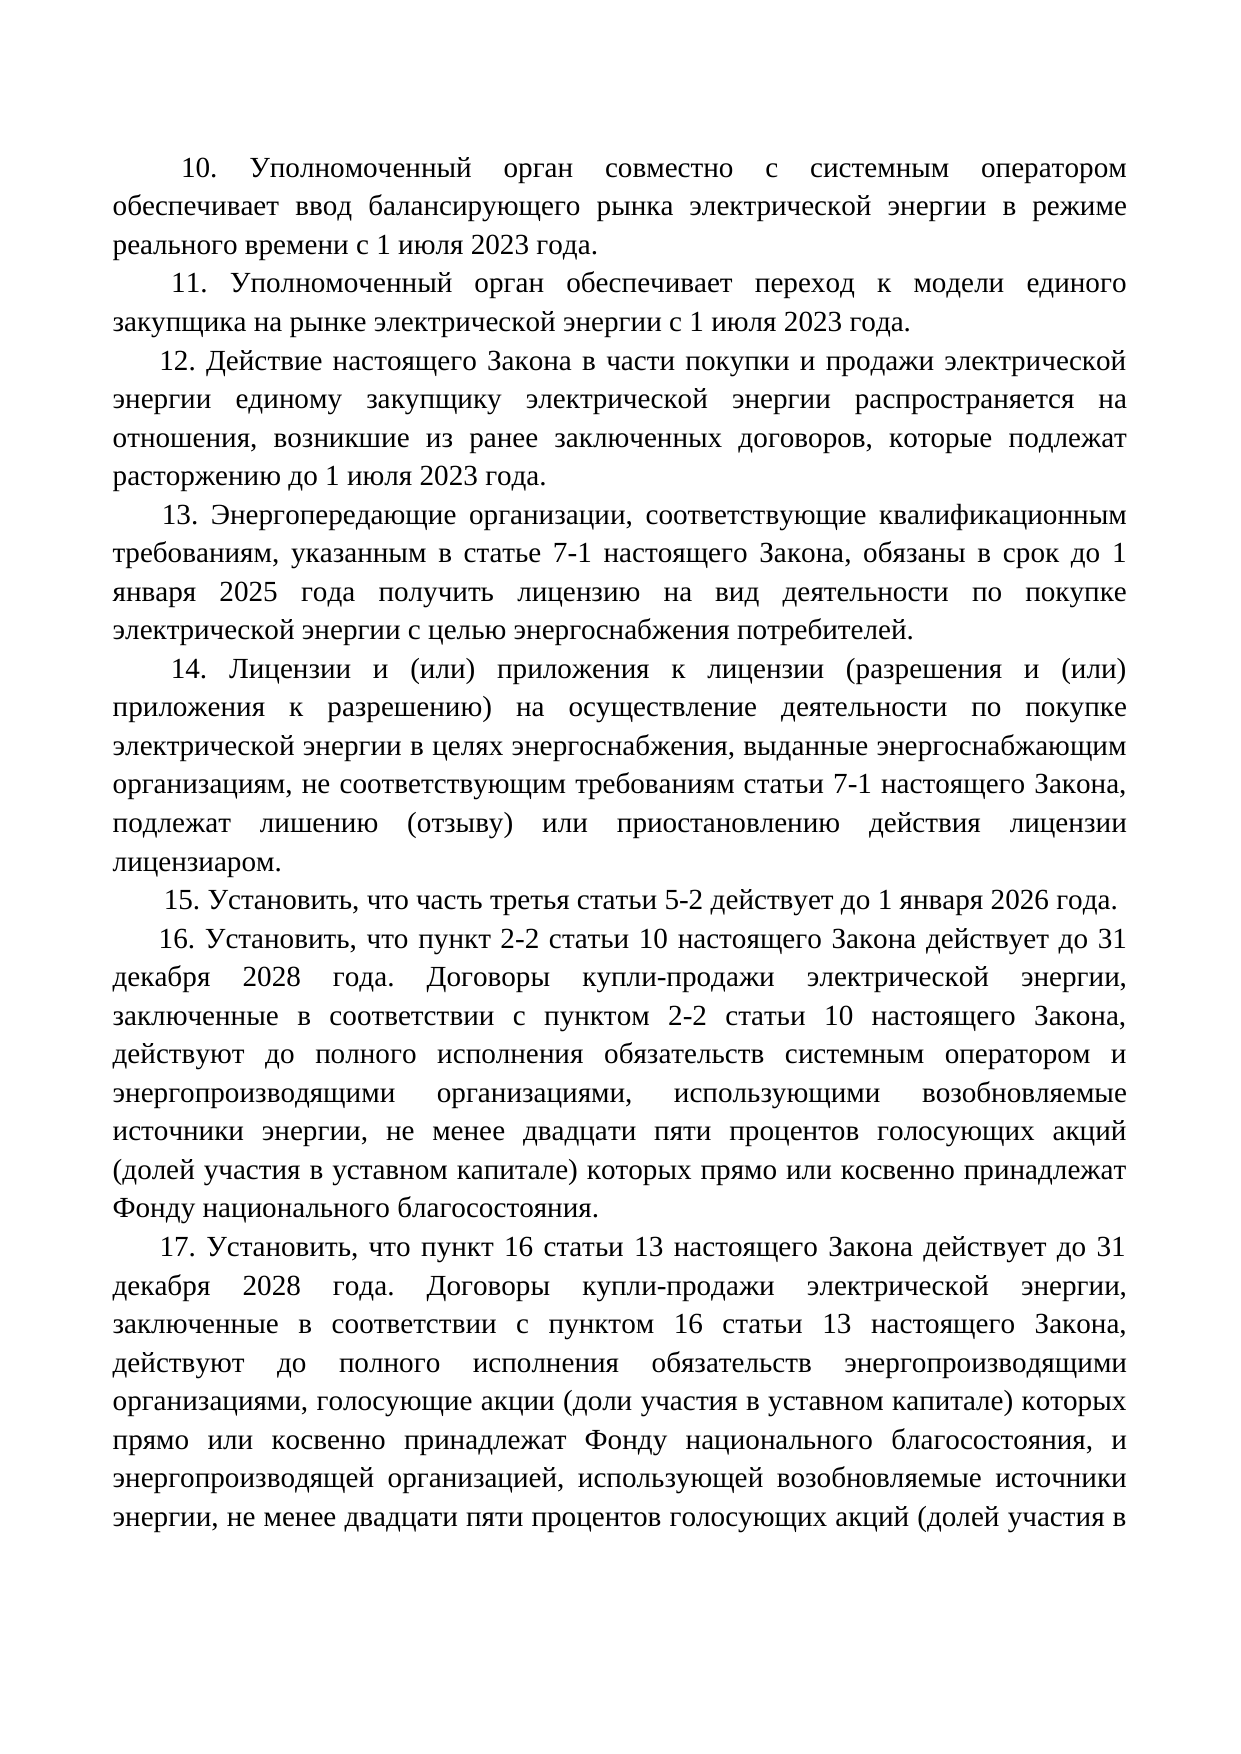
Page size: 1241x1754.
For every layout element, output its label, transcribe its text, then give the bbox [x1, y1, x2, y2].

text 10. Уполномоченный орган совместно с системным оператором обеспечивает ввод балансирующего рынка электрической энергии в режиме реального времени с 1 июля 2023 года. [112, 150, 1128, 261]
text 12. Действие настоящего Закона в части покупки и продажи электрической энергии единому закупщику электрической энергии распространяется на отношения, возникшие из ранее заключенных договоров, которые подлежат расторжению до 1 июля 2023 года. [112, 343, 1128, 492]
text 15. Установить, что часть третья статьи 5-2 действует до 1 января 2026 года. [112, 882, 1128, 916]
text 16. Установить, что пункт 2-2 статьи 10 настоящего Закона действует до 31 декабря 2028 года. Договоры купли-продажи электрической энергии, заключенные в соответствии с пунктом 2-2 статьи 10 настоящего Закона, действуют до полного исполнения обязательств системным оператором и энергопроизводящими организациями, использующими возобновляемые источники энергии, не менее двадцати пяти процентов голосующих акций (долей участия в уставном капитале) которых прямо или косвенно принадлежат Фонду национального благосостояния. [112, 921, 1128, 1224]
text 14. Лицензии и (или) приложения к лицензии (разрешения и (или) приложения к разрешению) на осуществление деятельности по покупке электрической энергии в целях энергоснабжения, выданные энергоснабжающим организациям, не соответствующим требованиям статьи 7-1 настоящего Закона, подлежат лишению (отзыву) или приостановлению действия лицензии лицензиаром. [112, 651, 1128, 877]
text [112, 1229, 1128, 1532]
text 11. Уполномоченный орган обеспечивает переход к модели единого закупщика на рынке электрической энергии с 1 июля 2023 года. [112, 266, 1128, 338]
text 13. Энергопередающие организации, соответствующие квалификационным требованиям, указанным в статье 7-1 настоящего Закона, обязаны в срок до 1 января 2025 года получить лицензию на вид деятельности по покупке электрической энергии с целью энергоснабжения потребителей. [112, 497, 1128, 646]
